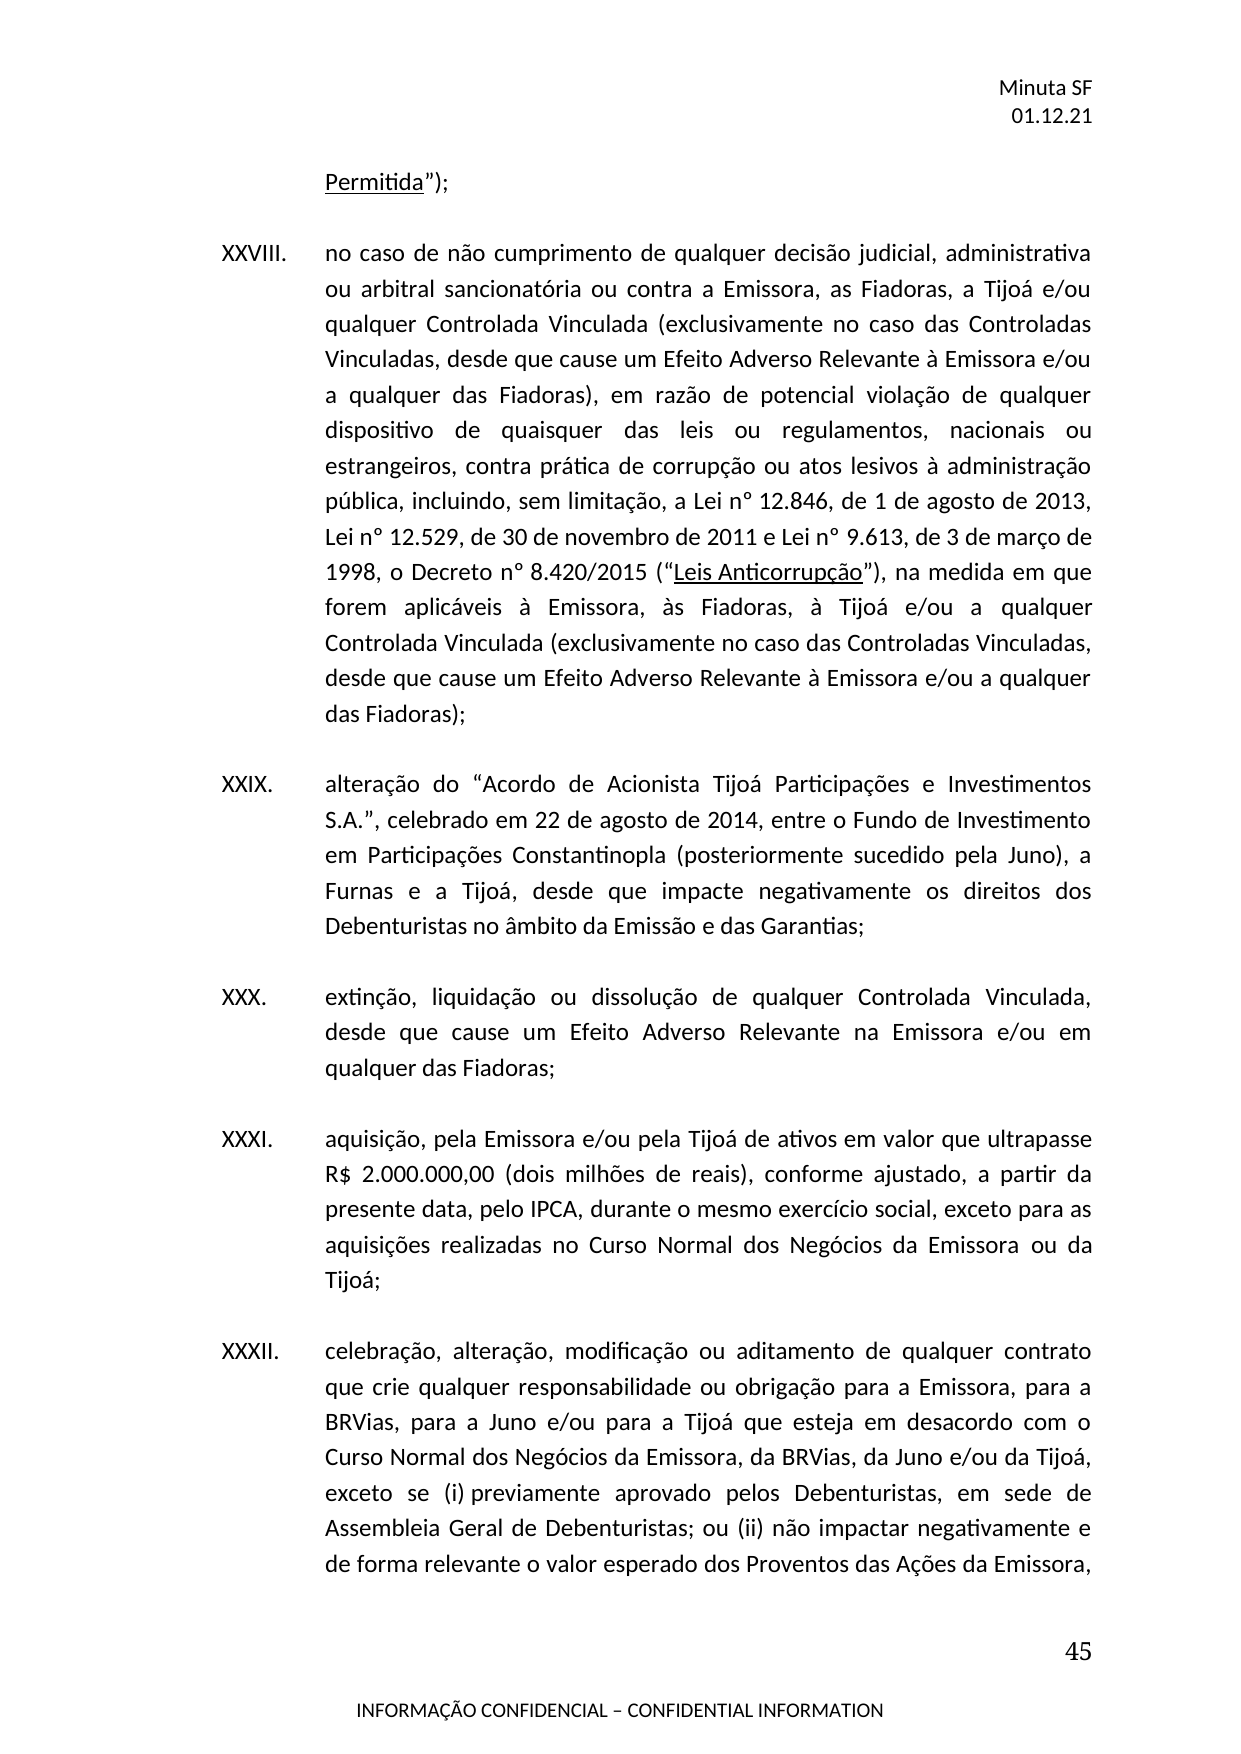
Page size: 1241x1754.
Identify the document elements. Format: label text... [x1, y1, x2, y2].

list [222, 162, 1092, 198]
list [222, 1331, 1092, 1579]
list alteração do “Acordo de Acionista Tijoá Participações e Investimentos S.A.”, celebrado em 22 de agosto de 2014, entre o Fundo de Investimento em Participações Constantinopla (posteriormente sucedido pela Juno), a Furnas e a Tijoá, desde que impacte negativamente os direitos dos Debenturistas no âmbito da Emissão e das Garantias; [222, 764, 1092, 942]
list extinção, liquidação ou dissolução de qualquer Controlada Vinculada, desde que cause um Efeito Adverso Relevante na Emissora e/ou em qualquer das Fiadoras; [222, 977, 1092, 1083]
list aquisição, pela Emissora e/ou pela Tijoá de ativos em valor que ultrapasse R$ 2.000.000,00 (dois milhões de reais), conforme ajustado, a partir da presente data, pelo IPCA, durante o mesmo exercício social, exceto para as aquisições realizadas no Curso Normal dos Negócios da Emissora ou da Tijoá; [222, 1119, 1092, 1296]
list no caso de não cumprimento de qualquer decisão judicial, administrativa ou arbitral sancionatória ou contra a Emissora, as Fiadoras, a Tijoá e/ou qualquer Controlada Vinculada (exclusivamente no caso das Controladas Vinculadas, desde que cause um Efeito Adverso Relevante à Emissora e/ou a qualquer das Fiadoras), em razão de potencial violação de qualquer dispositivo de quaisquer das leis ou regulamentos, nacionais ou estrangeiros, contra prática de corrupção ou atos lesivos à administração pública, incluindo, sem limitação, a Lei nº 12.846, de 1 de agosto de 2013, Lei nº 12.529, de 30 de novembro de 2011 e Lei nº 9.613, de 3 de março de 1998, o Decreto nº 8.420/2015 (“Leis Anticorrupção”), na medida em que forem aplicáveis à Emissora, às Fiadoras, à Tijoá e/ou a qualquer Controlada Vinculada (exclusivamente no caso das Controladas Vinculadas, desde que cause um Efeito Adverso Relevante à Emissora e/ou a qualquer das Fiadoras); [222, 233, 1092, 729]
